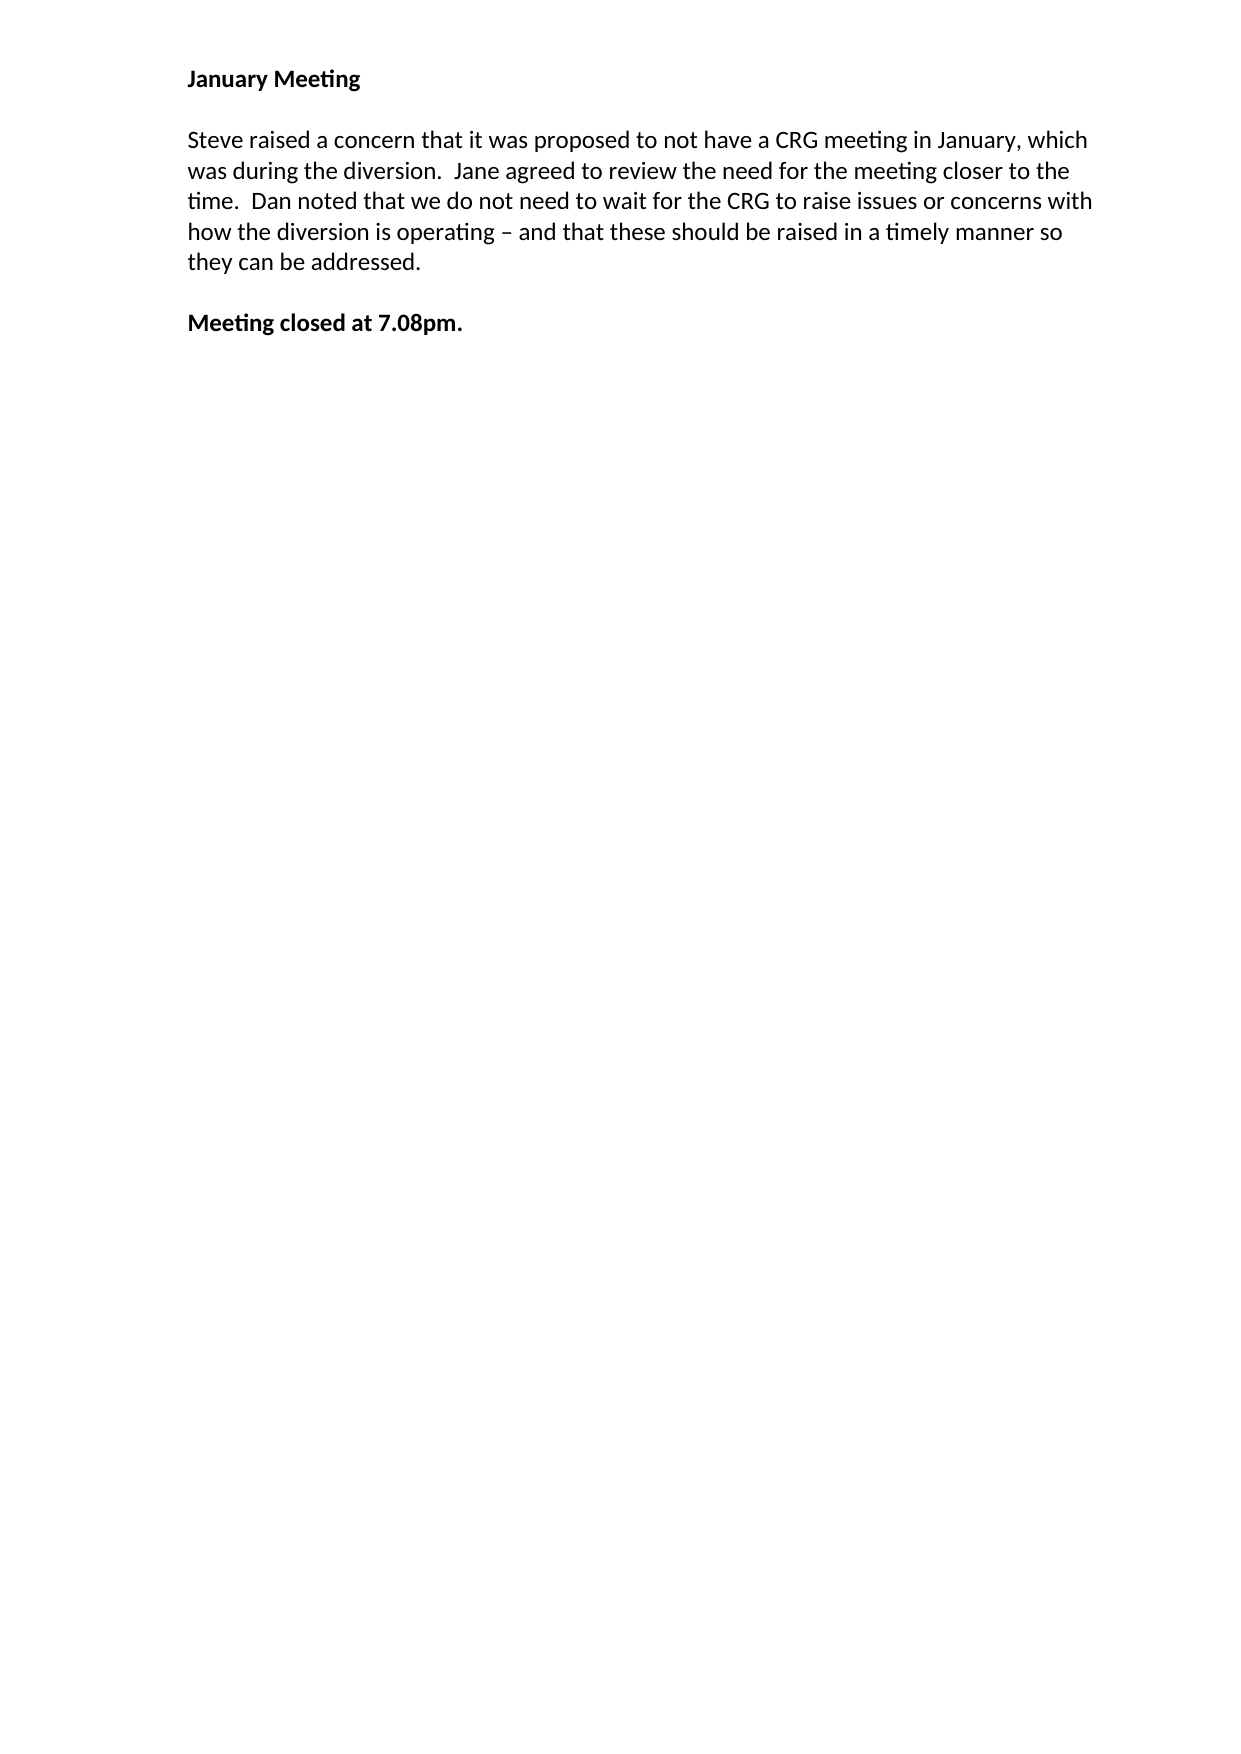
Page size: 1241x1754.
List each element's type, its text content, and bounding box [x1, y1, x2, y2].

text January Meeting [187, 63, 1108, 94]
text Steve raised a concern that it was proposed to not have a CRG meeting in January, which was during the diversion. Jane agreed to review the need for the meeting closer to the time. Dan noted that we do not need to wait for the CRG to raise issues or concerns with how the diversion is operating – and that these should be raised in a timely manner so they can be addressed. [187, 124, 1108, 277]
text Meeting closed at 7.08pm. [187, 307, 1108, 338]
